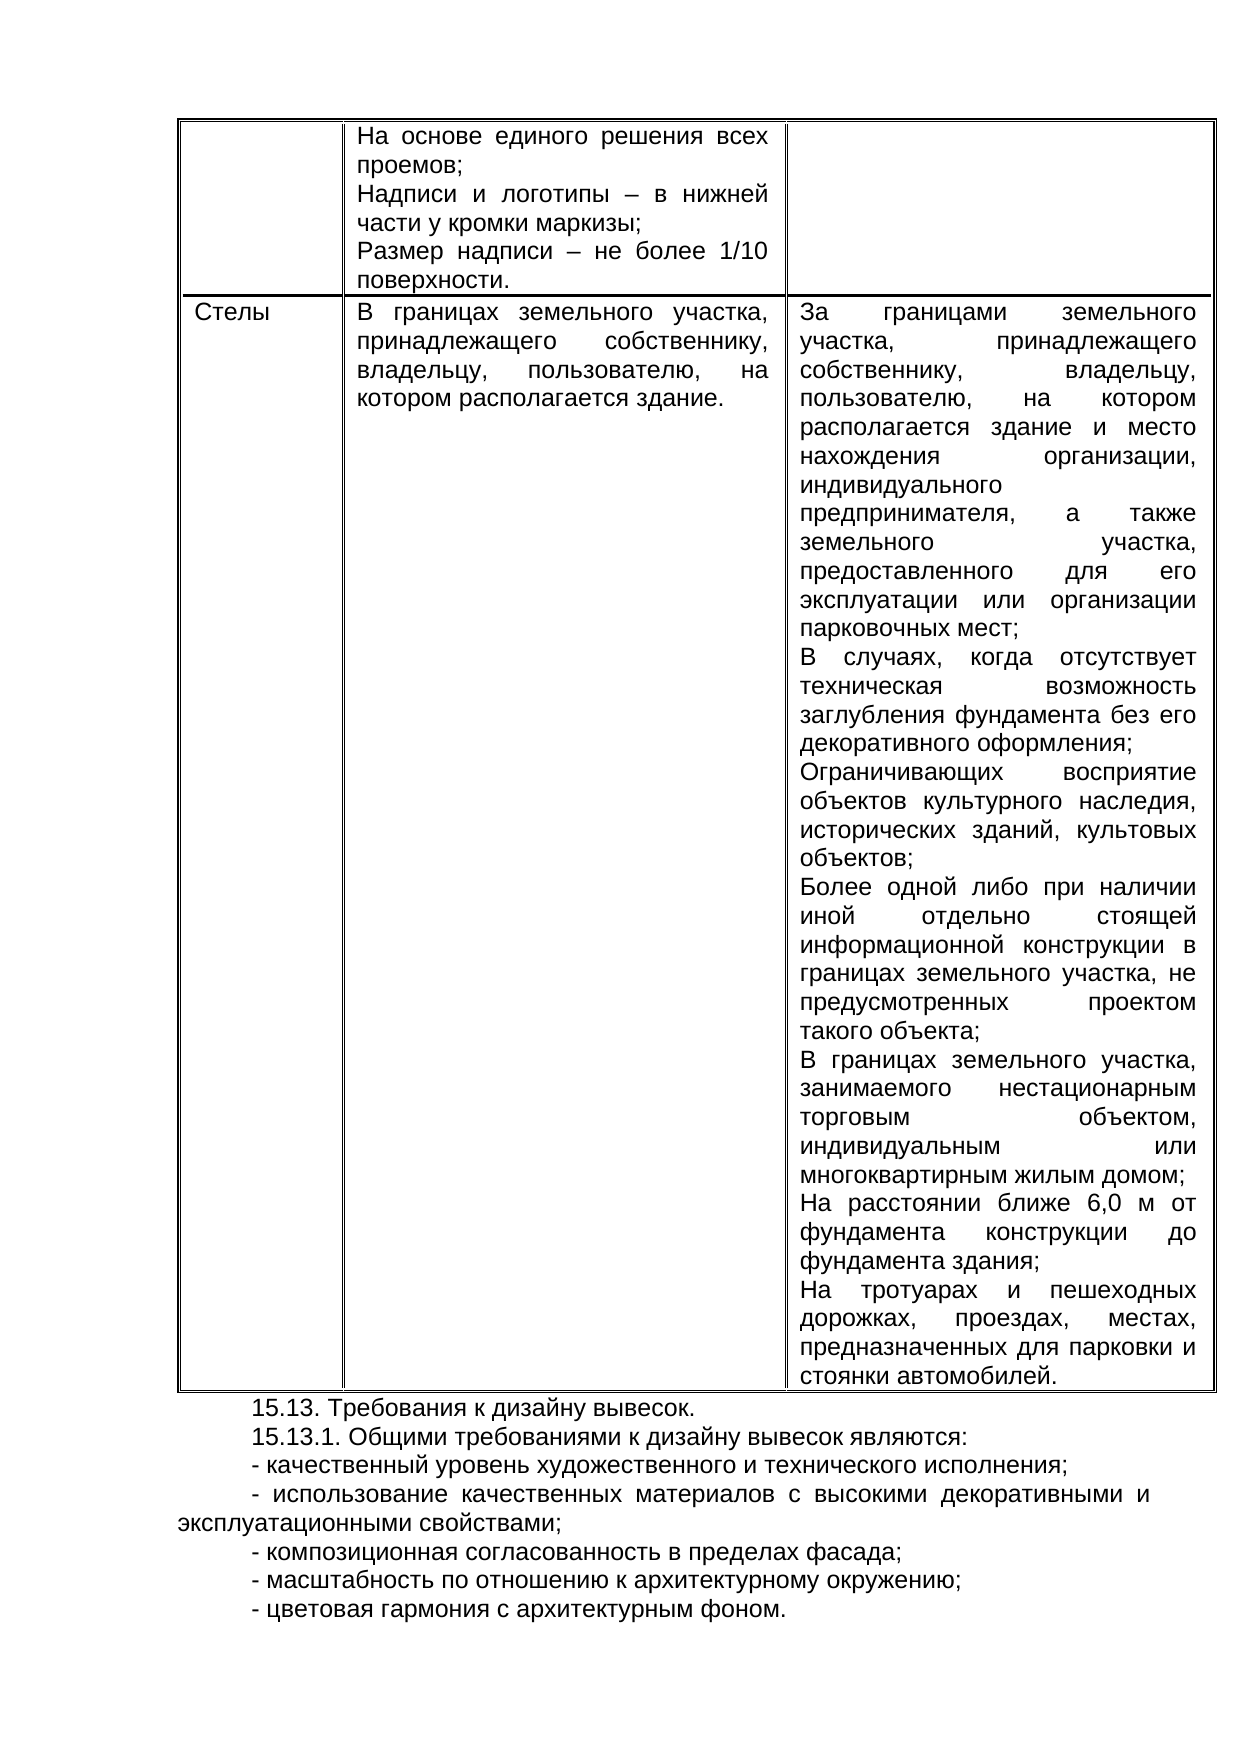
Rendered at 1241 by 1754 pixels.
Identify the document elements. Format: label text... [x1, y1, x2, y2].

table_cell За границами земельного участка, принадлежащего собственнику, владельцу, пользователю, на котором располагается здание и место нахождения организации, индивидуального предпринимателя, а также земельного участка, предоставленного для его эксплуатации или организации парковочных мест; В случаях, когда отсутствует техническая возможность заглубления фундамента без его декоративного оформления; Ограничивающих восприятие объектов культурного наследия, исторических зданий, культовых объектов; Более одной либо при наличии иной отдельно стоящей информационной конструкции в границах земельного участка, не предусмотренных проектом такого объекта; В границах земельного участка, занимаемого нестационарным торговым объектом, индивидуальным или многоквартирным жилым домом; На расстоянии ближе 6,0 м от фундамента конструкции до фундамента здания; На тротуарах и пешеходных дорожках, проездах, местах, предназначенных для парковки и стоянки автомобилей. [786, 294, 1213, 1389]
text - использование качественных материалов с высокими декоративными и эксплуатационными свойствами; [177, 1479, 1152, 1537]
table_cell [344, 122, 786, 294]
table_cell Маркизы [181, 122, 343, 294]
table_cell Стелы [181, 294, 343, 1389]
text - композиционная согласованность в пределах фасада; [177, 1537, 1152, 1565]
table_cell В границах земельного участка, принадлежащего собственнику, владельцу, пользователю, на котором располагается здание. [344, 297, 786, 1389]
text 15.13.1. Общими требованиями к дизайну вывесок являются: [177, 1422, 1152, 1450]
text - качественный уровень художественного и технического исполнения; [177, 1450, 1152, 1479]
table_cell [786, 122, 1213, 294]
text - цветовая гармония с архитектурным фоном. [177, 1594, 1152, 1623]
text 15.13. Требования к дизайну вывесок. [177, 1393, 1152, 1422]
text - масштабность по отношению к архитектурному окружению; [177, 1565, 1152, 1594]
